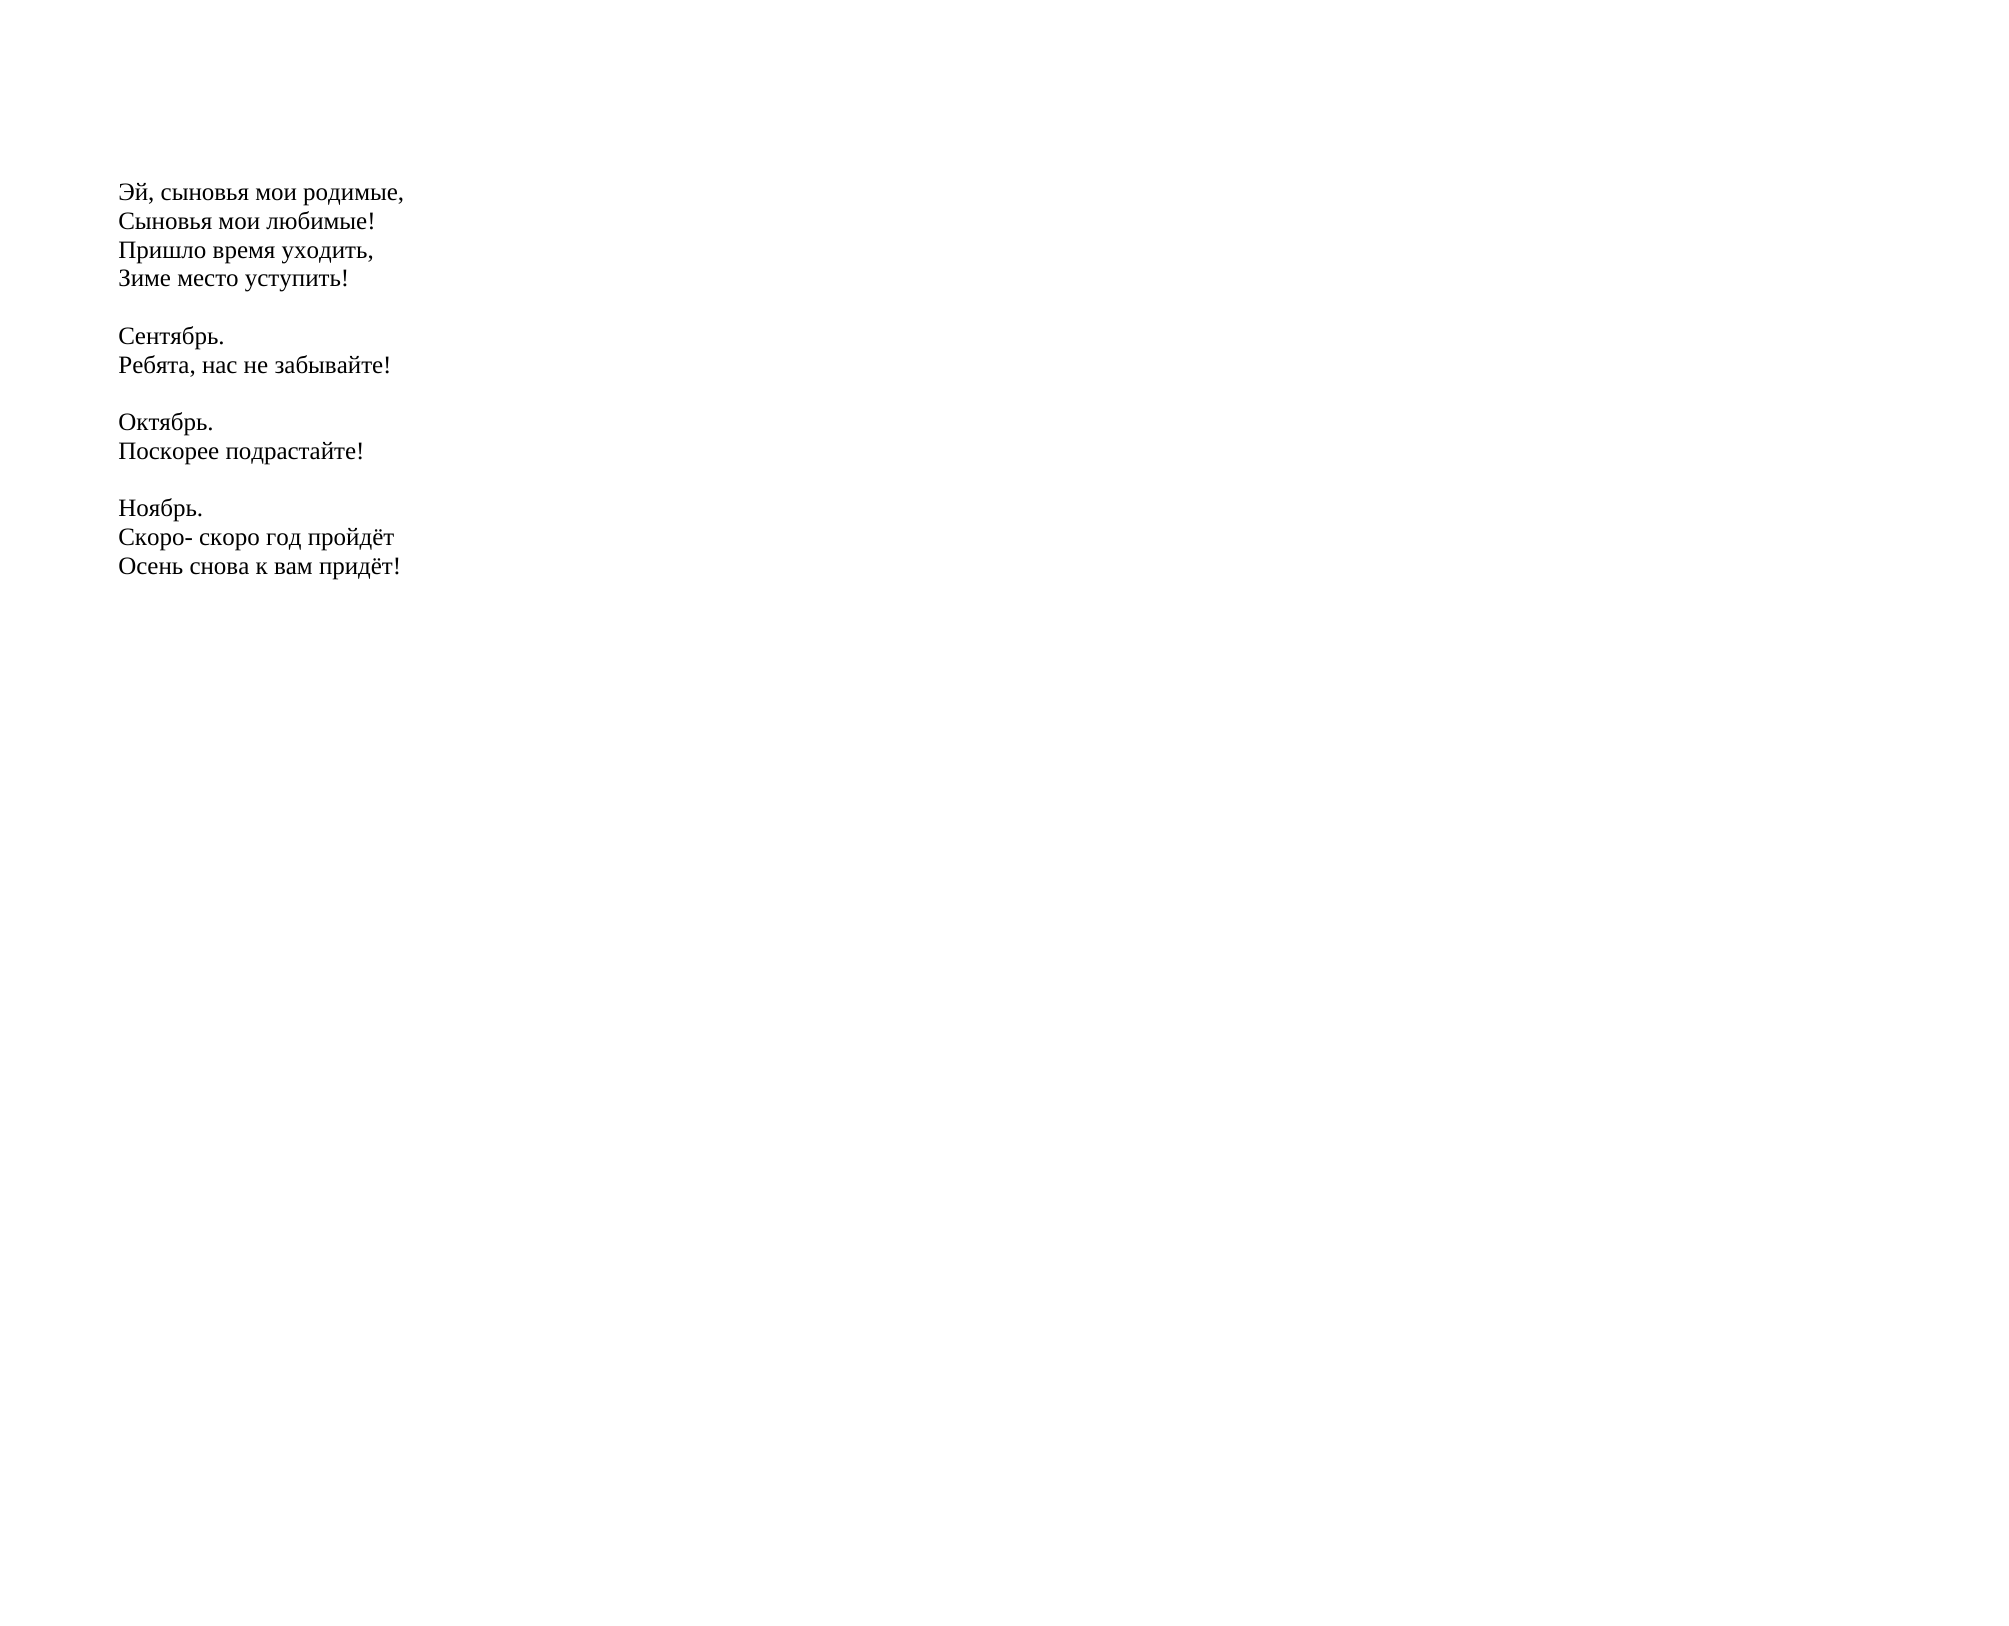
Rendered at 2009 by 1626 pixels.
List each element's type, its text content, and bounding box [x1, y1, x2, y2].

text Зиме место уступить! [118, 263, 1890, 292]
text Осень снова к вам придёт! [118, 551, 1890, 580]
text Ноябрь. [118, 493, 1890, 522]
text Поскорее подрастайте! [118, 436, 1890, 465]
text Пришло время уходить, [118, 235, 1890, 263]
text Ребята, нас не забывайте! [118, 350, 1890, 378]
text Скоро- скоро год пройдёт [118, 522, 1890, 551]
text Сыновья мои любимые! [118, 206, 1890, 235]
text Октябрь. [118, 407, 1890, 436]
text Сентябрь. [118, 321, 1890, 350]
text Эй, сыновья мои родимые, [118, 177, 1890, 206]
